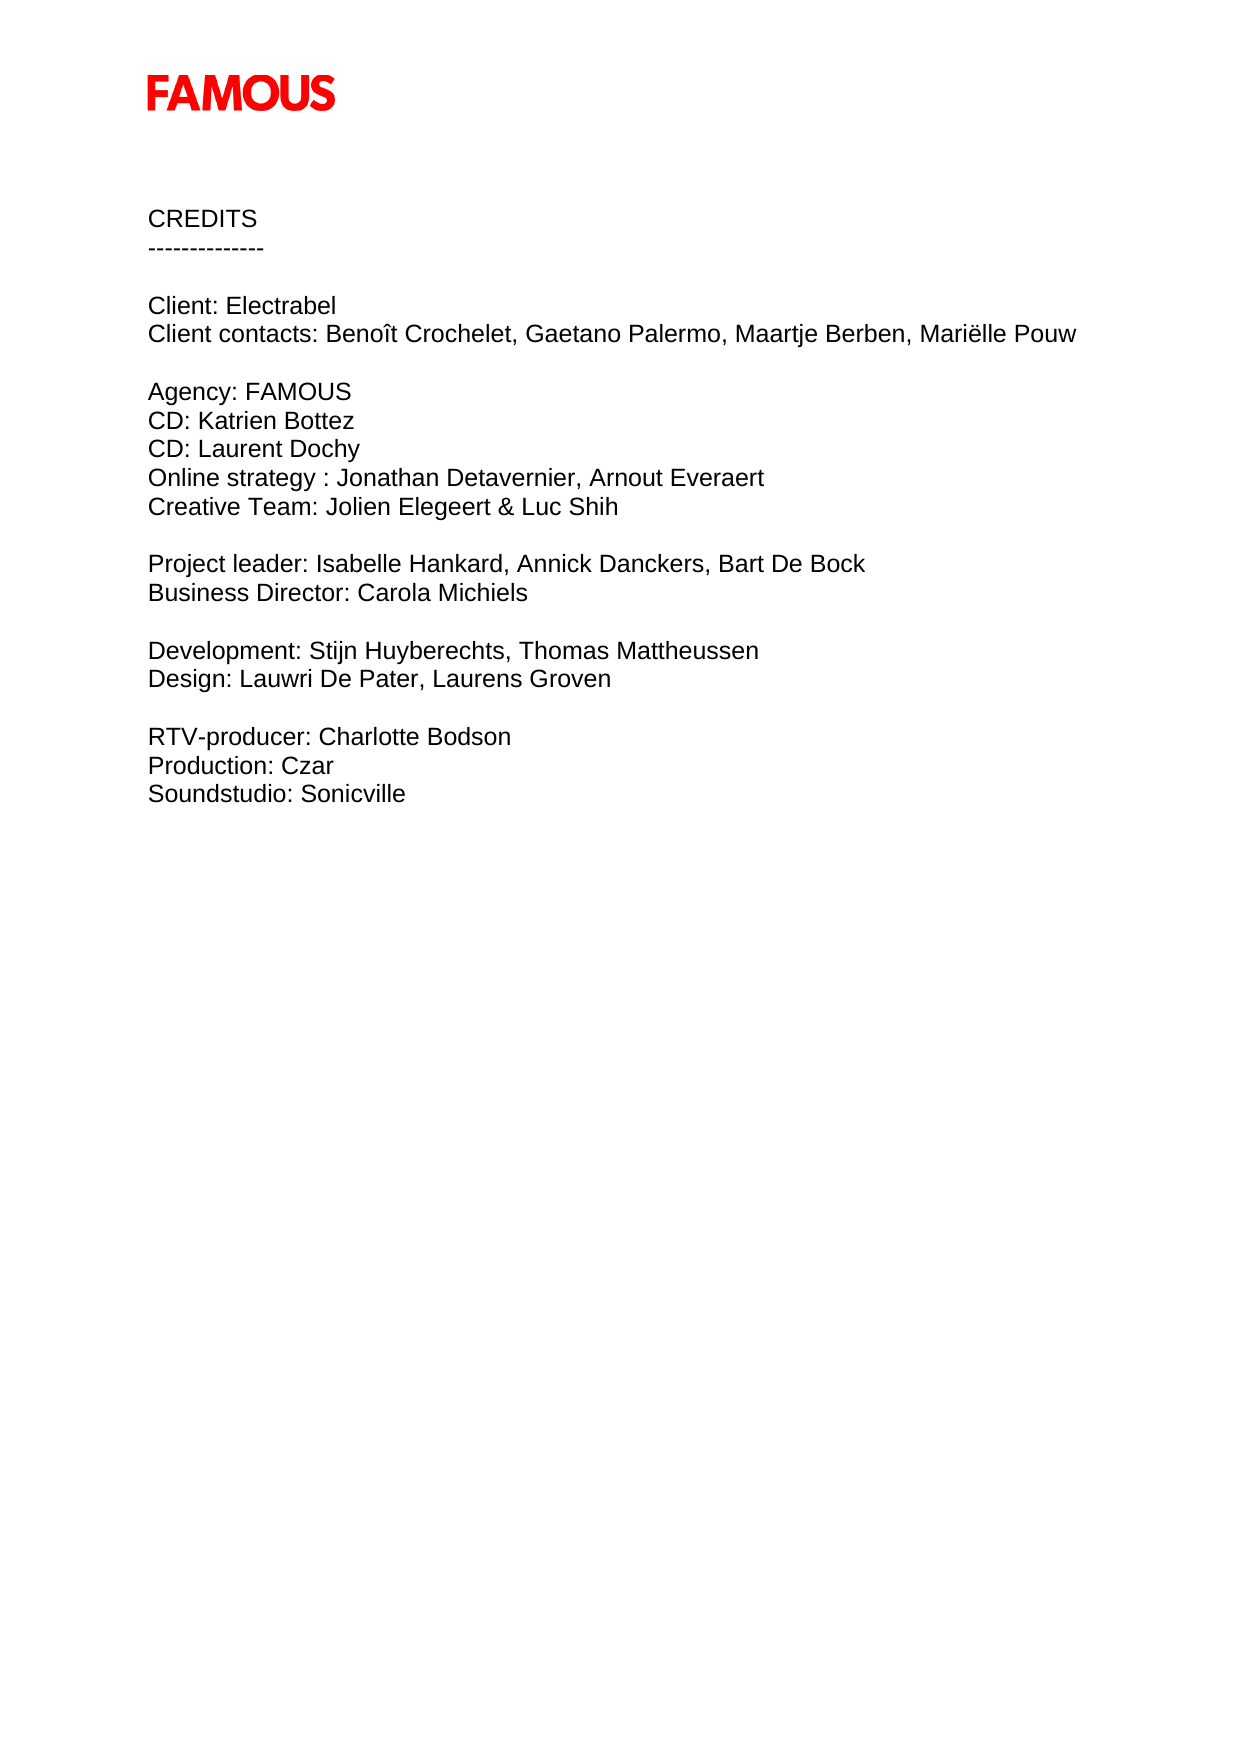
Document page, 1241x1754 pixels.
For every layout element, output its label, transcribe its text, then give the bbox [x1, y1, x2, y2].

text CREDITS [148, 204, 1093, 233]
text RTV-producer: Charlotte Bodson [148, 722, 1093, 751]
text CD: Laurent Dochy [148, 434, 1093, 463]
text Client: Electrabel [148, 291, 1093, 319]
text -------------- [148, 233, 1093, 262]
picture [147, 75, 335, 111]
text Production: Czar [148, 751, 1093, 779]
text Design: Lauwri De Pater, Laurens Groven [148, 664, 1093, 693]
text CD: Katrien Bottez [148, 406, 1093, 434]
text Soundstudio: Sonicville [148, 779, 1093, 808]
text Online strategy : Jonathan Detavernier, Arnout Everaert [148, 463, 1093, 492]
text Creative Team: Jolien Elegeert & Luc Shih [148, 492, 1093, 521]
text Agency: FAMOUS [148, 377, 1093, 406]
text Business Director: Carola Michiels [148, 578, 1093, 607]
text Project leader: Isabelle Hankard, Annick Danckers, Bart De Bock [148, 549, 1093, 578]
text Development: Stijn Huyberechts, Thomas Mattheussen [148, 636, 1093, 664]
text Client contacts: Benoît Crochelet, Gaetano Palermo, Maartje Berben, Mariëlle Pouw [148, 319, 1093, 348]
